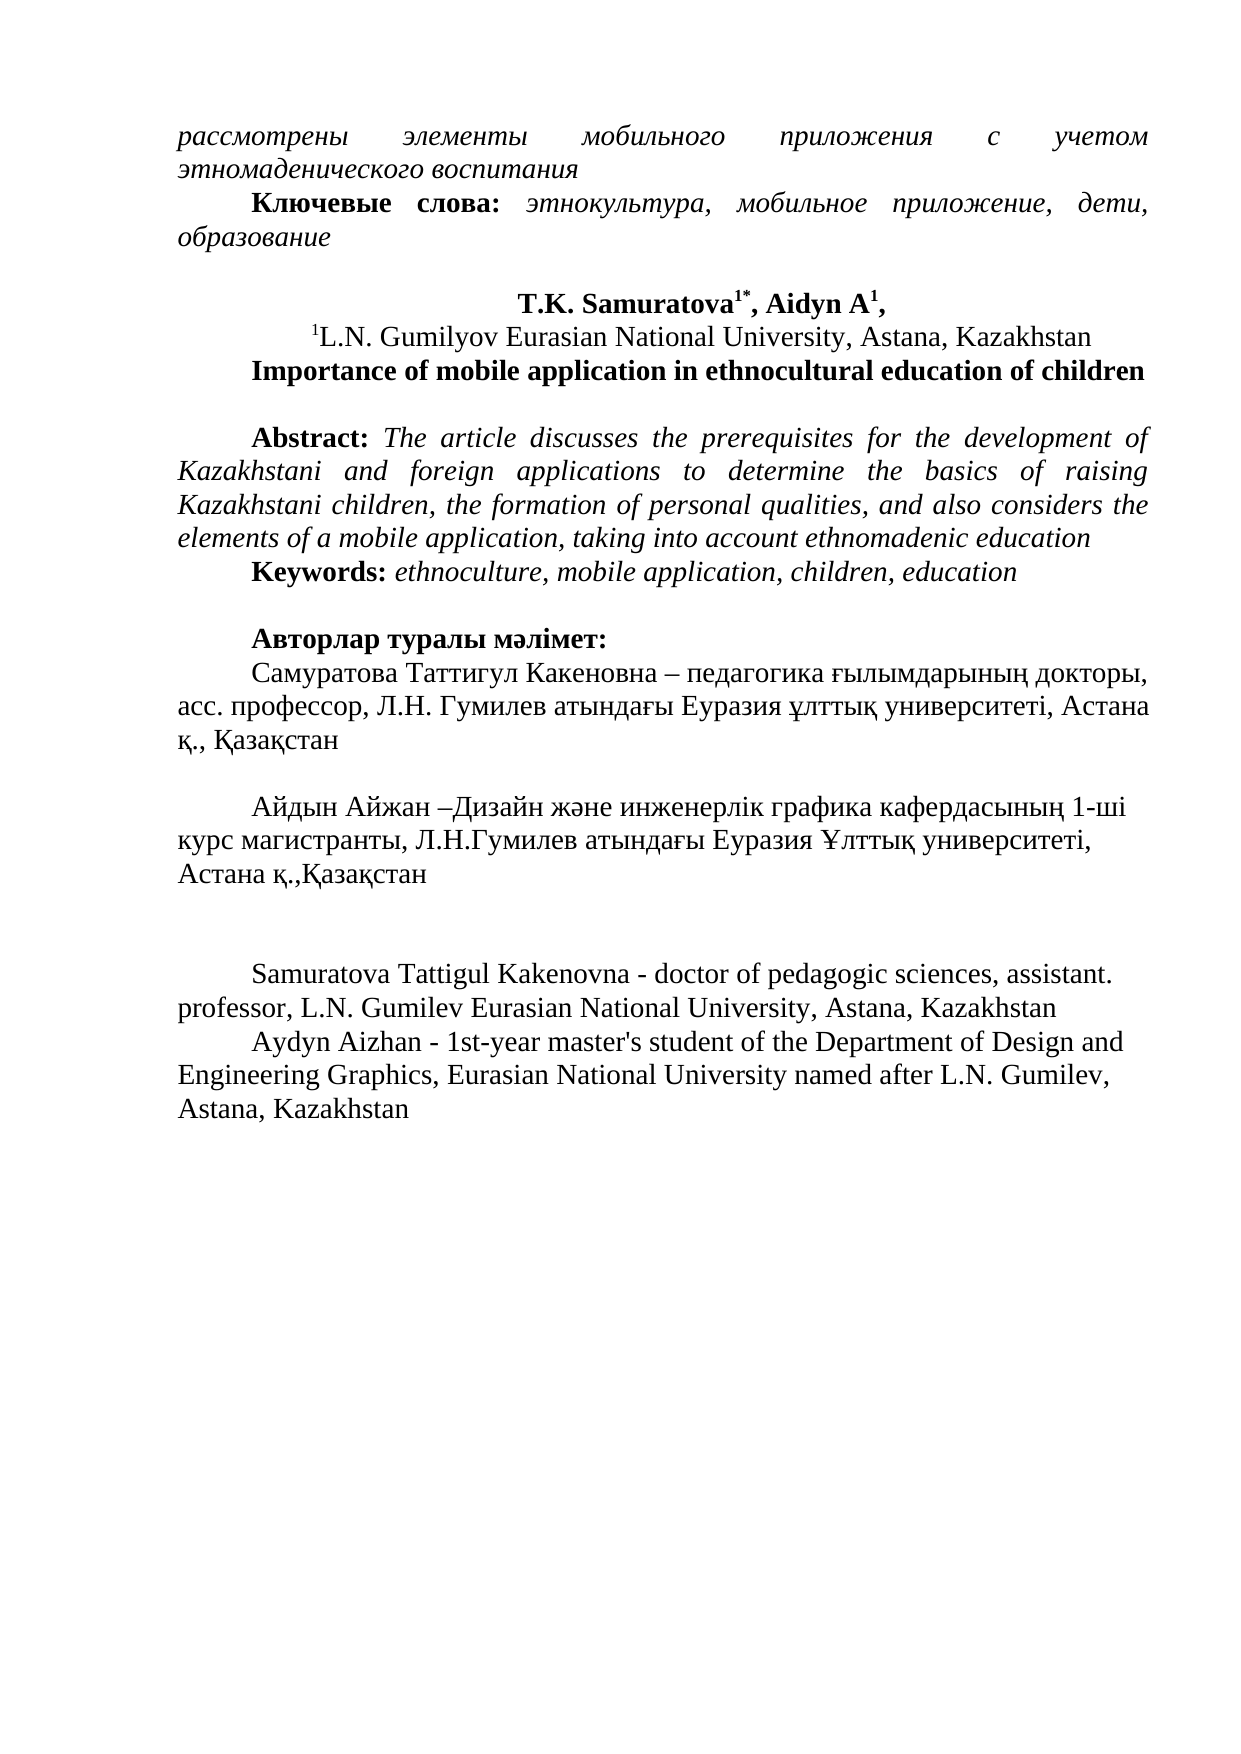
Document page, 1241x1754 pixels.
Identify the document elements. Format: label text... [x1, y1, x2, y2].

text Ключевые слова: этнокультура, мобильное приложение, дети, образование [177, 185, 1152, 252]
text Самуратова Таттигул Какеновна – педагогика ғылымдарының докторы, асс. профессор, Л.Н. Гумилев атындағы Еуразия ұлттық университеті, Астана қ., Қазақстан [177, 655, 1152, 755]
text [177, 118, 1152, 185]
subtitle T.K. Samuratova1*, Аidyn A1, [214, 286, 1115, 319]
text Авторлар туралы мәлімет: [177, 621, 1152, 655]
text Айдын Айжан –Дизайн және инженерлік графика кафердасының 1-ші курс магистранты, Л.Н.Гумилев атындағы Еуразия Ұлттық университеті, Астана қ.,Қазақстан [177, 789, 1152, 889]
text Keywords: ethnoculture, mobile application, children, education [177, 554, 1152, 588]
text Importance of mobile application in ethnocultural education of children [177, 353, 1152, 386]
text Abstract: The article discusses the prerequisites for the development of Kazakhstani and foreign applications to determine the basics of raising Kazakhstani children, the formation of personal qualities, and also considers the elements of a mobile application, taking into account ethnomadenic education [177, 420, 1152, 554]
text Samuratova Tattigul Kakenovna - doctor of pedagogic sciences, assistant. professor, L.N. Gumilev Eurasian National University, Astana, Kazakhstan [177, 957, 1152, 1024]
text Aydyn Aizhan - 1st-year master's student of the Department of Design and Engineering Graphics, Eurasian National University named after L.N. Gumilev, Astana, Kazakhstan [177, 1024, 1152, 1124]
text 1L.N. Gumilyov Eurasian National University, Astana, Kazakhstan [177, 319, 1152, 353]
